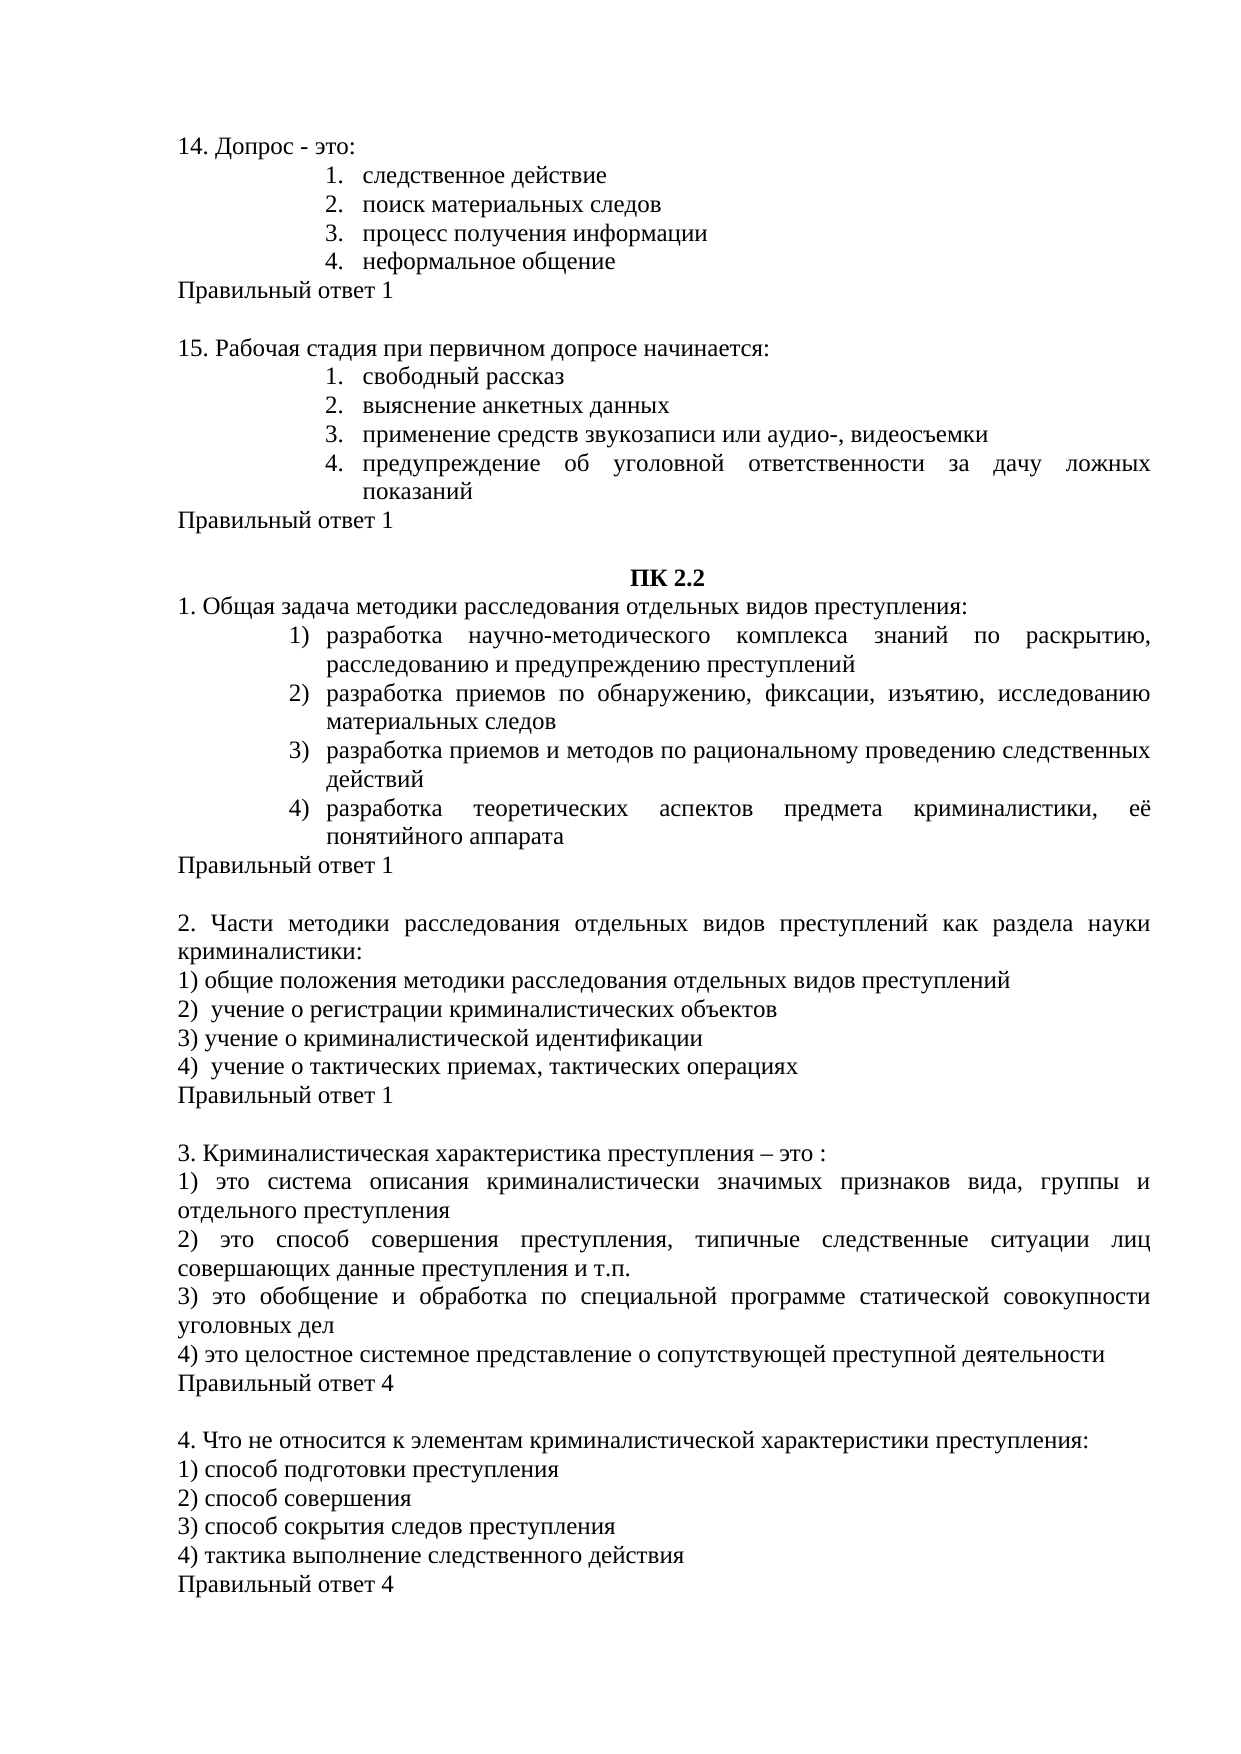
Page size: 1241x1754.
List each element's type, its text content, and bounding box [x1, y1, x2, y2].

text 2) способ совершения [177, 1483, 1152, 1511]
text 1) общие положения методики расследования отдельных видов преступлений [177, 965, 1152, 994]
text ПК 2.2 [177, 563, 1152, 591]
text 15. Рабочая стадия при первичном допросе начинается: [177, 333, 1152, 361]
text 2. Части методики расследования отдельных видов преступлений как раздела науки криминалистики: [177, 908, 1152, 965]
list разработка приемов по обнаружению, фиксации, изъятию, исследованию материальных следов [288, 678, 1152, 735]
text Правильный ответ 4 [177, 1368, 1152, 1396]
list выяснение анкетных данных [325, 390, 1152, 419]
list разработка научно-методического комплекса знаний по раскрытию, расследованию и предупреждению преступлений [288, 620, 1152, 678]
list свободный рассказ [325, 361, 1152, 390]
text Правильный ответ 1 [177, 505, 1152, 534]
text 1) это система описания криминалистически значимых признаков вида, группы и отдельного преступления [177, 1166, 1152, 1224]
text 3) это обобщение и обработка по специальной программе статической совокупности уголовных дел [177, 1281, 1152, 1339]
text 3. Криминалистическая характеристика преступления – это : [177, 1138, 1152, 1166]
text 4) это целостное системное представление о сопутствующей преступной деятельности [177, 1339, 1152, 1368]
text 4) тактика выполнение следственного действия [177, 1540, 1152, 1569]
list разработка приемов и методов по рациональному проведению следственных действий [288, 735, 1152, 793]
text Правильный ответ 4 [177, 1569, 1152, 1598]
list предупреждение об уголовной ответственности за дачу ложных показаний [325, 448, 1152, 505]
list следственное действие [325, 160, 1152, 189]
text 4) учение о тактических приемах, тактических операциях [177, 1051, 1152, 1080]
text 3) учение о криминалистической идентификации [177, 1023, 1152, 1051]
list поиск материальных следов [325, 189, 1152, 218]
list разработка теоретических аспектов предмета криминалистики, её понятийного аппарата [288, 793, 1152, 850]
text 2) это способ совершения преступления, типичные следственные ситуации лиц совершающих данные преступления и т.п. [177, 1224, 1152, 1281]
list неформальное общение [325, 246, 1152, 275]
text 1) способ подготовки преступления [177, 1454, 1152, 1483]
list процесс получения информации [325, 218, 1152, 246]
text 1. Общая задача методики расследования отдельных видов преступления: [177, 591, 1152, 620]
text Правильный ответ 1 [177, 850, 1152, 879]
text 3) способ сокрытия следов преступления [177, 1511, 1152, 1540]
text 14. Допрос - это: [177, 131, 1152, 160]
text 2) учение о регистрации криминалистических объектов [177, 994, 1152, 1023]
text Правильный ответ 1 [177, 1080, 1152, 1109]
list применение средств звукозаписи или аудио-, видеосъемки [325, 419, 1152, 448]
text 4. Что не относится к элементам криминалистической характеристики преступления: [177, 1425, 1152, 1454]
text Правильный ответ 1 [177, 275, 1152, 304]
